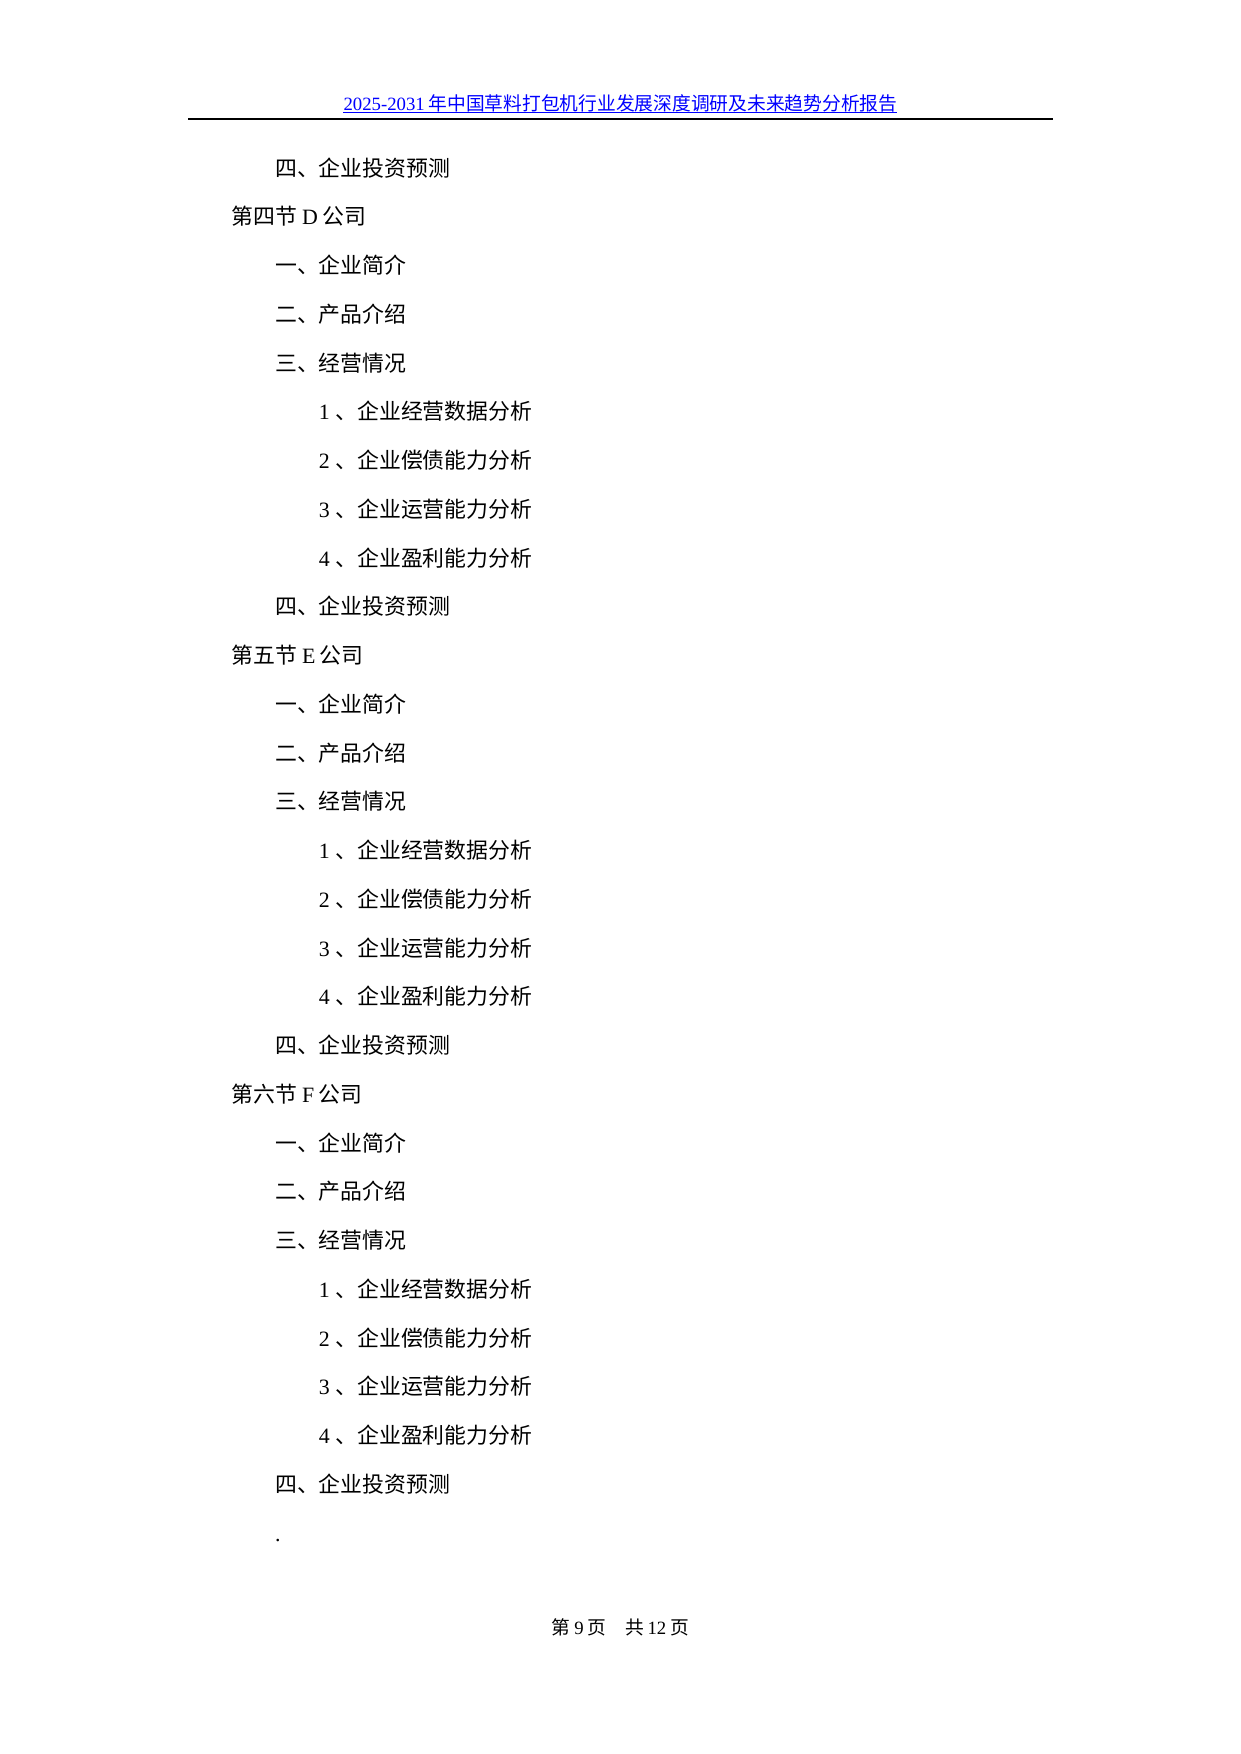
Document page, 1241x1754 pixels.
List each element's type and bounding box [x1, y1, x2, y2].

text [187, 150, 1053, 1548]
